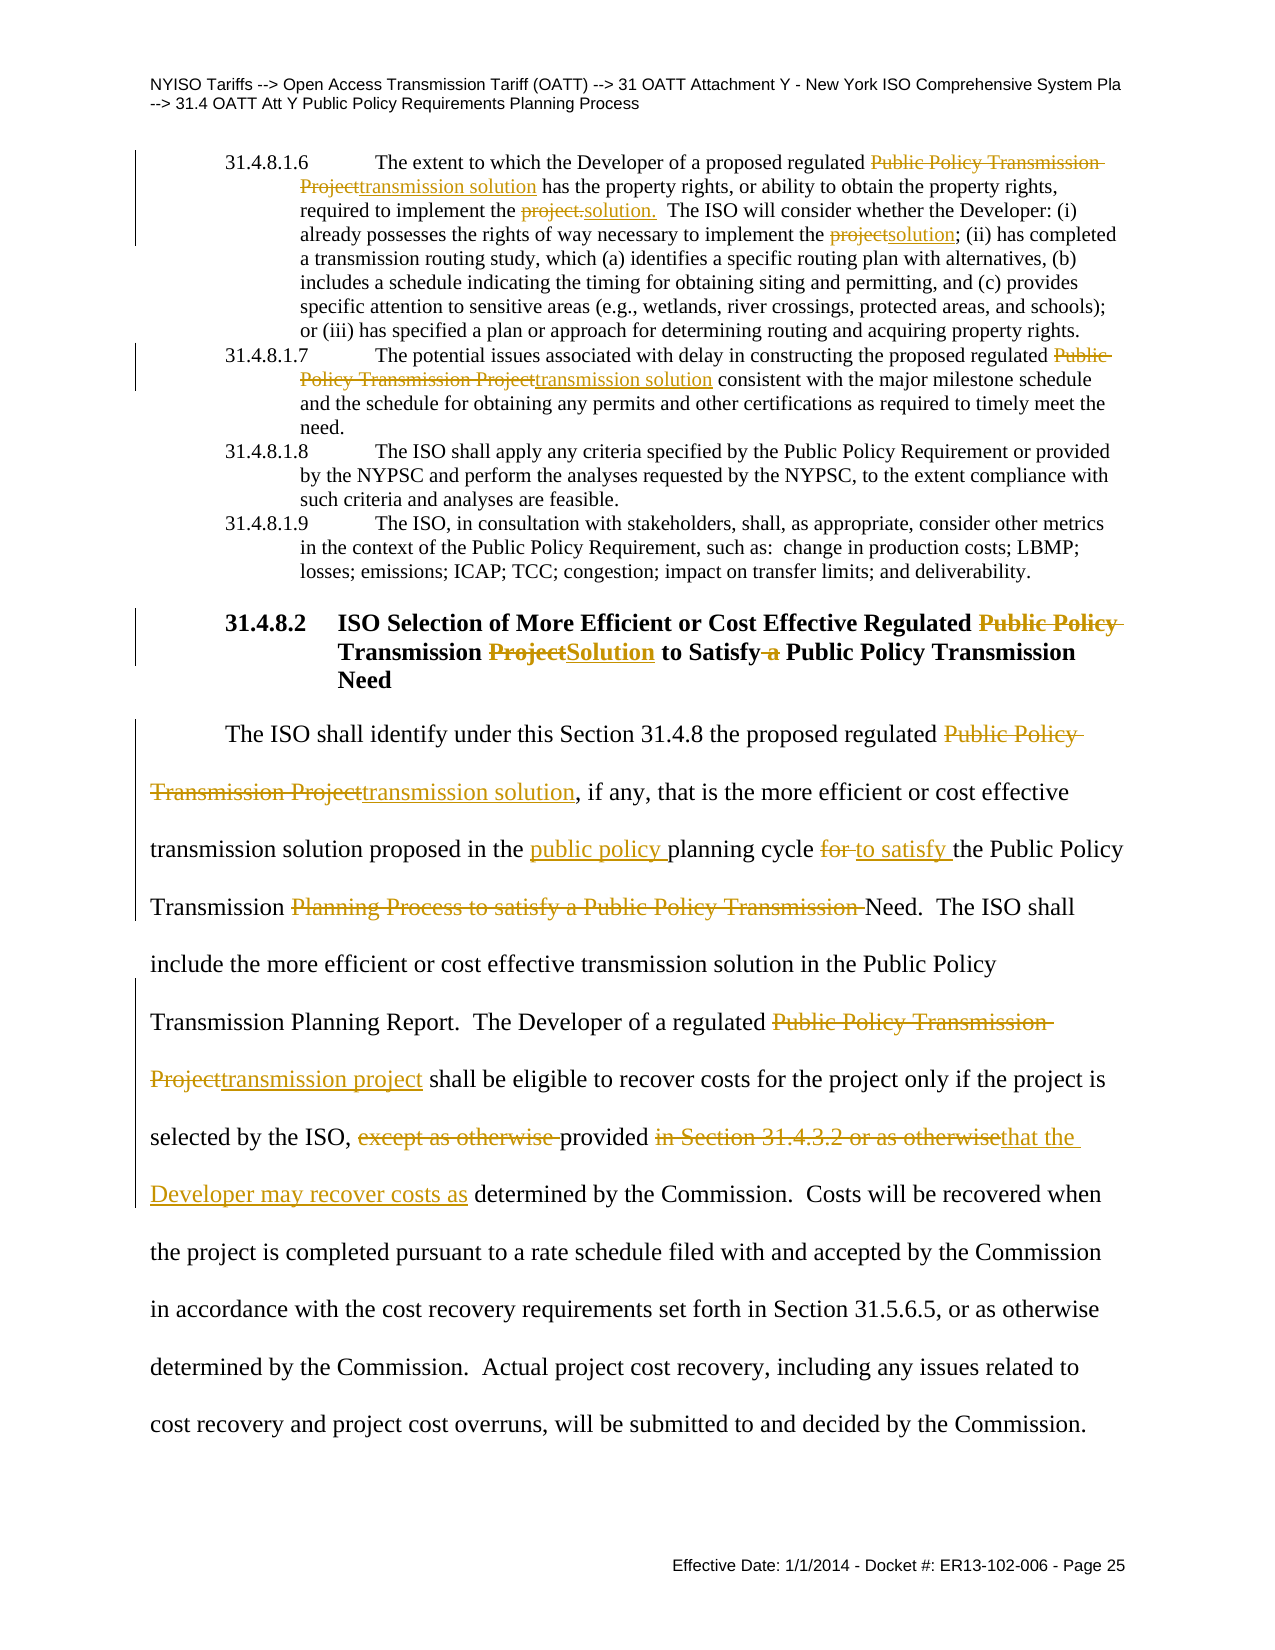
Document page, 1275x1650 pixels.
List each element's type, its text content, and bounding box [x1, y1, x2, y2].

subtitle 31.4.8.2 ISO Selection of More Efficient or Cost Effective Regulated Transmission to Satisfy Public Policy Transmission Need [225, 608, 1125, 694]
text 31.4.8.1.8 The ISO shall apply any criteria specified by the Public Policy Requirement or provided by the NYPSC and perform the analyses requested by the NYPSC, to the extent compliance with such criteria and analyses are feasible. [225, 439, 1125, 511]
text 31.4.8.1.6 The extent to which the Developer of a proposed regulated has the property rights, or ability to obtain the property rights, required to implement the The ISO will consider whether the Developer: (i) already possesses the rights of way necessary to implement the ; (ii) has completed a transmission routing study, which (a) identifies a specific routing plan with alternatives, (b) includes a schedule indicating the timing for obtaining siting and permitting, and (c) provides specific attention to sensitive areas (e.g., wetlands, river crossings, protected areas, and schools); or (iii) has specified a plan or approach for determining routing and acquiring property rights. [225, 150, 1125, 342]
text The ISO shall identify under this Section 31.4.8 the proposed regulated , if any, that is the more efficient or cost effective transmission solution proposed in the planning cycle the Public Policy Transmission Need. The ISO shall include the more efficient or cost effective transmission solution in the Public Policy Transmission Planning Report. The Developer of a regulated shall be eligible to recover costs for the project only if the project is selected by the ISO, provided determined by the Commission. Costs will be recovered when the project is completed pursuant to a rate schedule filed with and accepted by the Commission in accordance with the cost recovery requirements set forth in Section 31.5.6.5, or as otherwise determined by the Commission. Actual project cost recovery, including any issues related to cost recovery and project cost overruns, will be submitted to and decided by the Commission. [150, 719, 1125, 1438]
text 31.4.8.1.9 The ISO, in consultation with stakeholders, shall, as appropriate, consider other metrics in the context of the Public Policy Requirement, such as: change in production costs; LBMP; losses; emissions; ICAP; TCC; congestion; impact on transfer limits; and deliverability. [225, 511, 1125, 583]
text 31.4.8.1.7 The potential issues associated with delay in constructing the proposed regulated consistent with the major milestone schedule and the schedule for obtaining any permits and other certifications as required to timely meet the need. [225, 342, 1125, 439]
